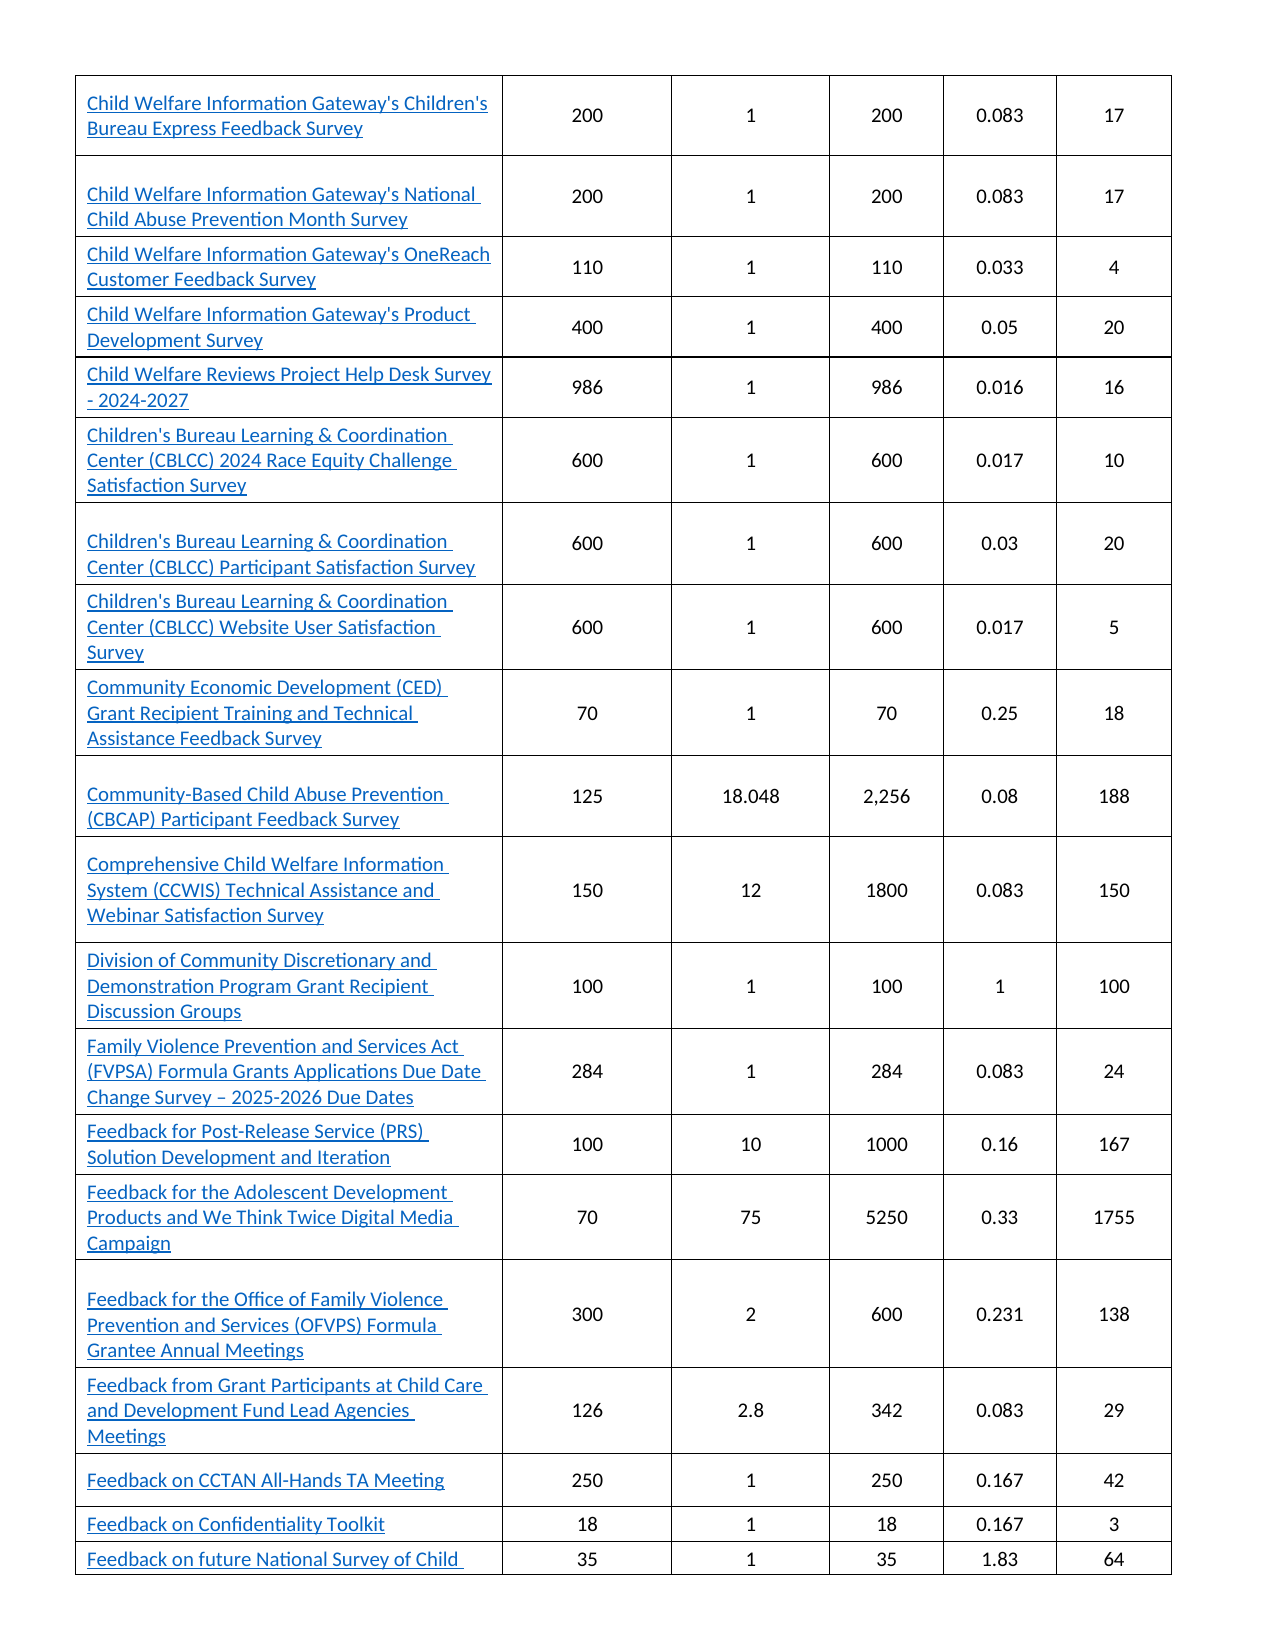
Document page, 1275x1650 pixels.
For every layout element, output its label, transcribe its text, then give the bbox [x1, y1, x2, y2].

table_cell 284 [830, 1029, 943, 1113]
table_cell 600 [830, 1260, 943, 1367]
table_cell 1 [672, 585, 829, 669]
table_cell 0.167 [944, 1454, 1056, 1506]
table_cell 2.8 [672, 1368, 829, 1453]
table_cell 17 [1057, 76, 1171, 155]
table_cell 17 [1057, 156, 1171, 236]
table_cell 0.016 [944, 358, 1056, 417]
table_cell 1 [672, 156, 829, 236]
table_cell 18 [830, 1507, 943, 1541]
table_cell 126 [503, 1368, 671, 1453]
table_cell Division of Community Discretionary and Demonstration Program Grant Recipient Discussion Groups [76, 943, 502, 1028]
table_cell Child Welfare Information Gateway's Children's Bureau Express Feedback Survey [76, 76, 502, 155]
table_cell Comprehensive Child Welfare Information System (CCWIS) Technical Assistance and Webinar Satisfaction Survey [76, 837, 502, 942]
table_cell 20 [1057, 503, 1171, 583]
table_cell 1 [944, 943, 1056, 1028]
table_cell 0.16 [944, 1115, 1056, 1174]
table_cell 70 [503, 670, 671, 755]
table_cell 24 [1057, 1029, 1171, 1113]
table_cell 0.25 [944, 670, 1056, 755]
table_cell 1.83 [944, 1542, 1056, 1574]
table_cell 600 [503, 585, 671, 669]
table_cell 0.033 [944, 237, 1056, 296]
table_cell 1 [672, 418, 829, 502]
table_cell Child Welfare Reviews Project Help Desk Survey - 2024-2027 [76, 358, 502, 417]
table_cell 600 [503, 418, 671, 502]
table_cell 250 [503, 1454, 671, 1506]
table_cell 0.017 [944, 418, 1056, 502]
table_cell Community Economic Development (CED) Grant Recipient Training and Technical Assistance Feedback Survey [76, 670, 502, 755]
table_cell 100 [830, 943, 943, 1028]
table_cell 600 [503, 503, 671, 583]
table_cell 0.083 [944, 837, 1056, 942]
table_cell 2,256 [830, 756, 943, 836]
table_cell 342 [830, 1368, 943, 1453]
table_cell Feedback on CCTAN All-Hands TA Meeting [76, 1454, 502, 1506]
table_cell 600 [830, 585, 943, 669]
table_cell 110 [830, 237, 943, 296]
table_cell 0.017 [944, 585, 1056, 669]
table_cell Children's Bureau Learning & Coordination Center (CBLCC) Website User Satisfaction Survey [76, 585, 502, 669]
table_cell 35 [503, 1542, 671, 1574]
table_cell 0.05 [944, 297, 1056, 356]
table_cell 75 [672, 1175, 829, 1259]
table_cell 600 [830, 503, 943, 583]
table_cell Feedback on Confidentiality Toolkit [76, 1507, 502, 1541]
table_cell 1 [672, 76, 829, 155]
table_cell 0.08 [944, 756, 1056, 836]
table_cell 150 [503, 837, 671, 942]
table_cell 0.083 [944, 1029, 1056, 1113]
table_cell 1 [672, 358, 829, 417]
table_cell Community-Based Child Abuse Prevention (CBCAP) Participant Feedback Survey [76, 756, 502, 836]
table_cell Child Welfare Information Gateway's National Child Abuse Prevention Month Survey [76, 156, 502, 236]
table_cell 42 [1057, 1454, 1171, 1506]
table_cell 4 [1057, 237, 1171, 296]
table_cell 100 [503, 943, 671, 1028]
table_cell 10 [672, 1115, 829, 1174]
table_cell 1 [672, 237, 829, 296]
table_cell 200 [830, 156, 943, 236]
table_cell 200 [830, 76, 943, 155]
table_cell 1000 [830, 1115, 943, 1174]
table_cell Child Welfare Information Gateway's OneReach Customer Feedback Survey [76, 237, 502, 296]
table_cell 0.083 [944, 1368, 1056, 1453]
table_cell 100 [1057, 943, 1171, 1028]
table_cell 0.231 [944, 1260, 1056, 1367]
table_cell 1 [672, 943, 829, 1028]
table_cell 0.33 [944, 1175, 1056, 1259]
table_cell 64 [1057, 1542, 1171, 1574]
table_cell 12 [672, 837, 829, 942]
table_cell 0.083 [944, 76, 1056, 155]
table_cell 600 [830, 418, 943, 502]
table_cell 70 [830, 670, 943, 755]
table_cell 2 [672, 1260, 829, 1367]
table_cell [76, 1542, 502, 1574]
table_cell Child Welfare Information Gateway's Product Development Survey [76, 297, 502, 356]
table_cell 986 [830, 358, 943, 417]
table_cell 167 [1057, 1115, 1171, 1174]
table_cell 29 [1057, 1368, 1171, 1453]
table_cell 400 [503, 297, 671, 356]
table_cell 1 [672, 1029, 829, 1113]
table_cell 125 [503, 756, 671, 836]
table_cell 284 [503, 1029, 671, 1113]
table_cell 20 [1057, 297, 1171, 356]
table_cell 18 [503, 1507, 671, 1541]
table_cell 1 [672, 1542, 829, 1574]
table_cell Feedback for the Adolescent Development Products and We Think Twice Digital Media Campaign [76, 1175, 502, 1259]
table_cell 1800 [830, 837, 943, 942]
table_cell 10 [1057, 418, 1171, 502]
table_cell 200 [503, 156, 671, 236]
table_cell Feedback for Post-Release Service (PRS) Solution Development and Iteration [76, 1115, 502, 1174]
table_cell 1 [672, 503, 829, 583]
table_cell 986 [503, 358, 671, 417]
table_cell Children's Bureau Learning & Coordination Center (CBLCC) 2024 Race Equity Challenge Satisfaction Survey [76, 418, 502, 502]
table_cell 18.048 [672, 756, 829, 836]
table_cell Feedback for the Office of Family Violence Prevention and Services (OFVPS) Formula Grantee Annual Meetings [76, 1260, 502, 1367]
table_cell Family Violence Prevention and Services Act (FVPSA) Formula Grants Applications Due Date Change Survey – 2025-2026 Due Dates [76, 1029, 502, 1113]
table_cell 70 [503, 1175, 671, 1259]
table_cell 0.167 [944, 1507, 1056, 1541]
table_cell 138 [1057, 1260, 1171, 1367]
table_cell 1 [672, 1454, 829, 1506]
table_cell 188 [1057, 756, 1171, 836]
table_cell Children's Bureau Learning & Coordination Center (CBLCC) Participant Satisfaction Survey [76, 503, 502, 583]
table_cell 1 [672, 297, 829, 356]
table_cell 1 [672, 1507, 829, 1541]
table_cell 0.03 [944, 503, 1056, 583]
table_cell 150 [1057, 837, 1171, 942]
table_cell 35 [830, 1542, 943, 1574]
table_cell 1 [672, 670, 829, 755]
table_cell 1755 [1057, 1175, 1171, 1259]
table_cell 110 [503, 237, 671, 296]
table_cell 5 [1057, 585, 1171, 669]
table_cell 300 [503, 1260, 671, 1367]
table_cell 5250 [830, 1175, 943, 1259]
table_cell 0.083 [944, 156, 1056, 236]
table_cell 250 [830, 1454, 943, 1506]
table_cell 3 [1057, 1507, 1171, 1541]
table_cell 18 [1057, 670, 1171, 755]
table_cell 400 [830, 297, 943, 356]
table_cell Feedback from Grant Participants at Child Care and Development Fund Lead Agencies Meetings [76, 1368, 502, 1453]
table_cell 16 [1057, 358, 1171, 417]
table_cell 200 [503, 76, 671, 155]
table_cell 100 [503, 1115, 671, 1174]
